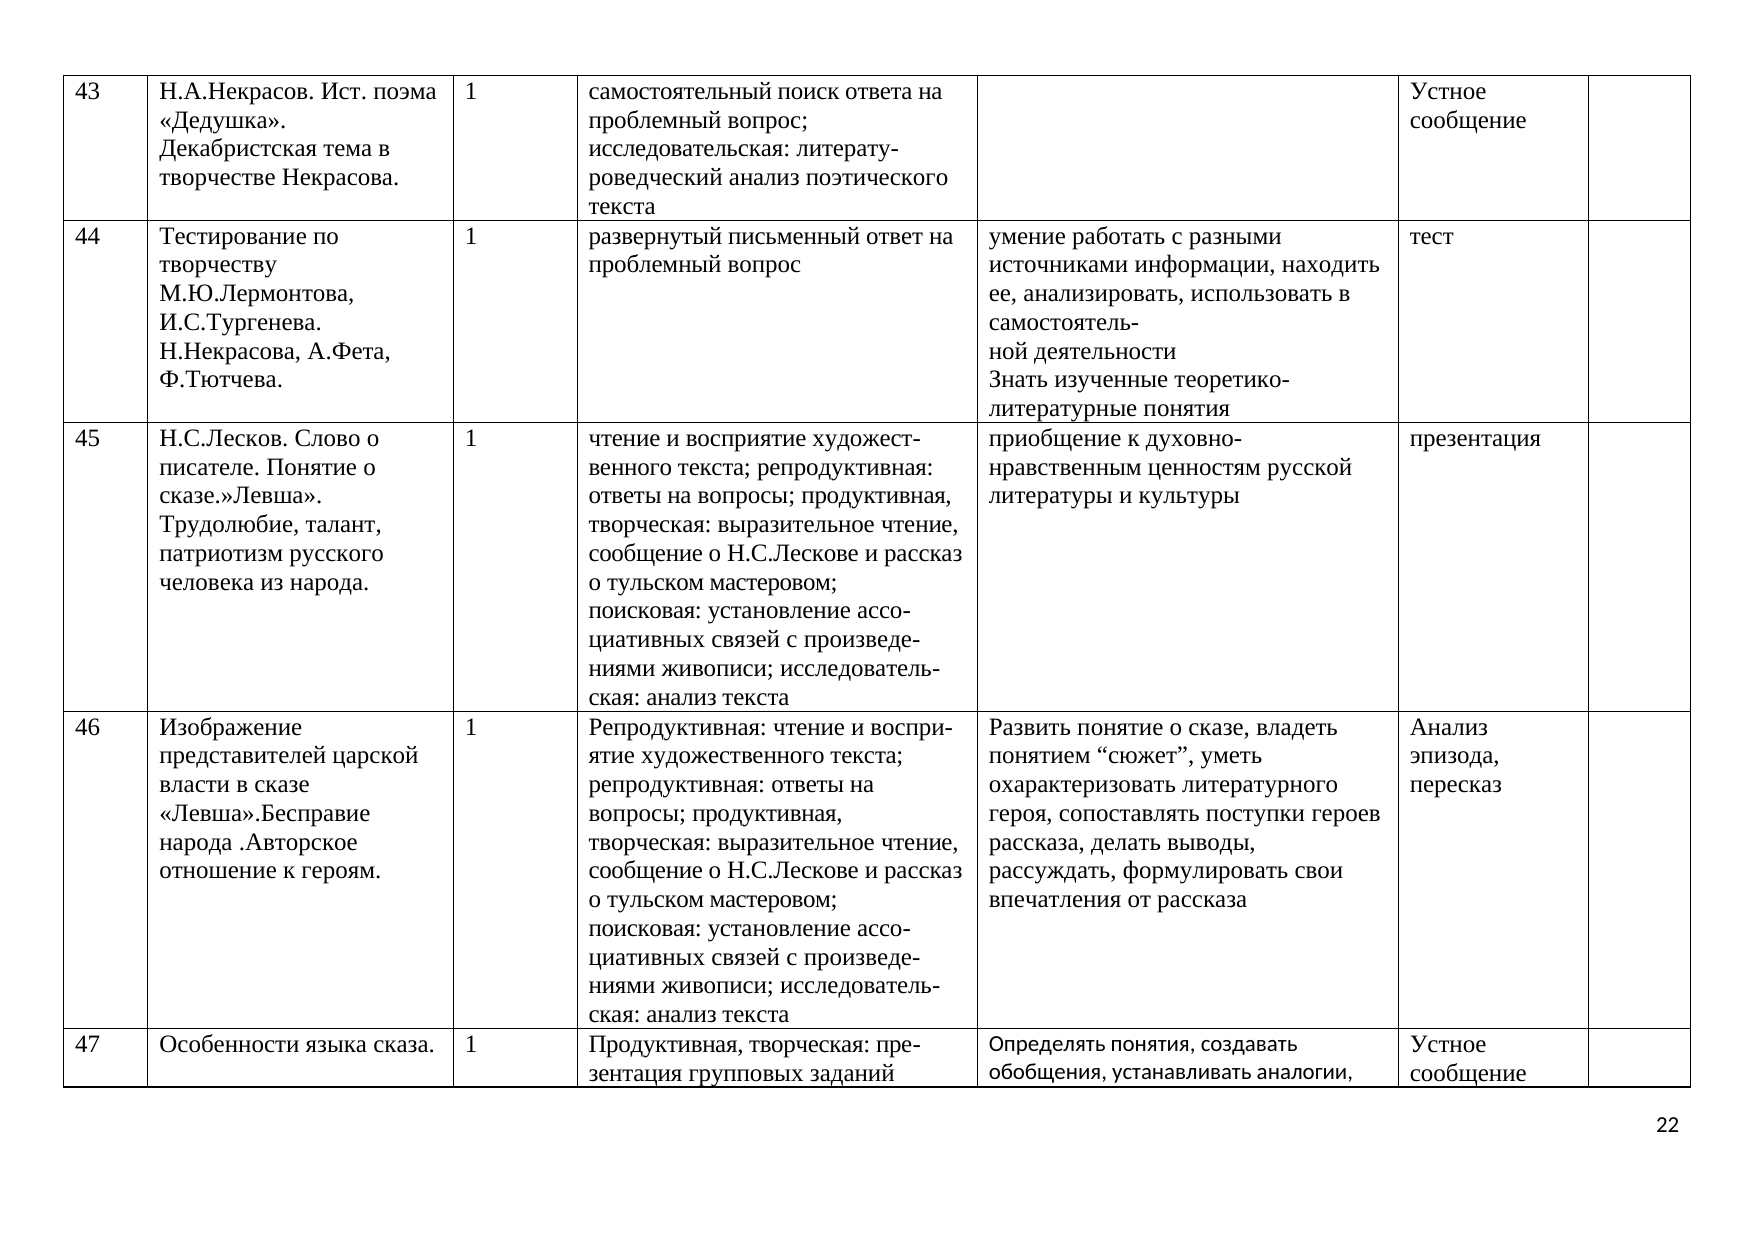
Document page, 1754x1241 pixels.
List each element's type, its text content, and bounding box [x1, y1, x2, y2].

table_cell приобщение к духовно-нравственным ценностям русской литературы и культуры [978, 423, 1398, 711]
table_cell Н.С.Лесков. Слово о писателе. Понятие о сказе.»Левша». Трудолюбие, талант, патриотизм русского человека из народа. [148, 423, 453, 711]
table_cell [1589, 1029, 1690, 1086]
table_cell Тестирование по творчеству М.Ю.Лермонтова, И.С.Тургенева. Н.Некрасова, А.Фета, Ф.Тютчева. [148, 221, 453, 422]
table_cell развернутый письменный ответ на проблемный вопрос [578, 221, 977, 422]
table_cell Н.А.Некрасов. Ист. поэма «Дедушка». Декабристская тема в творчестве Некрасова. [148, 76, 453, 220]
table_cell тест [1399, 221, 1588, 422]
table_cell самостоятельный поиск ответа на проблемный вопрос; исследовательская: литературоведческий анализ поэтического текста [578, 76, 977, 220]
table_cell 47 [64, 1029, 147, 1086]
table_cell 45 [64, 423, 147, 711]
table_cell 1 [454, 76, 577, 220]
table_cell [578, 1029, 977, 1086]
table_cell презентация [1399, 423, 1588, 711]
table_cell 43 [64, 76, 147, 220]
table_cell Репродуктивная: чтение и восприятие художественного текста; репродуктивная: ответы на вопросы; продуктивная, творческая: выразительное чтение, сообщение о Н.С.Лескове и рассказ о тульском мастеровом; поисковая: установление ассоциативных связей с произведениями живописи; исследовательская: анализ текста [578, 712, 977, 1028]
table_cell 1 [454, 423, 577, 711]
table_cell [1589, 76, 1690, 220]
table_cell 44 [64, 221, 147, 422]
table_cell [1589, 221, 1690, 422]
table_cell умение работать с разными источниками информации, находить ее, анализировать, использовать в самостоятель- ной деятельности Знать изученные теоретико-литературные понятия [978, 221, 1398, 422]
table_cell [1589, 712, 1690, 1028]
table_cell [978, 1029, 1398, 1086]
table_cell 1 [454, 1029, 577, 1086]
table_cell 1 [454, 712, 577, 1028]
table_cell Анализ эпизода, пересказ [1399, 712, 1588, 1028]
table_cell Устное сообщение [1399, 1029, 1588, 1086]
table_cell Развить понятие о сказе, владеть понятием “сюжет”, уметь охарактеризовать литературного героя, сопоставлять поступки героев рассказа, делать выводы, рассуждать, формулировать свои впечатления от рассказа [978, 712, 1398, 1028]
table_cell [148, 1029, 453, 1086]
table_cell Изображение представителей царской власти в сказе «Левша».Бесправие народа .Авторское отношение к героям. [148, 712, 453, 1028]
table_cell [1589, 423, 1690, 711]
table_cell Устное сообщение [1399, 76, 1588, 220]
table_cell чтение и восприятие художественного текста; репродуктивная: ответы на вопросы; продуктивная, творческая: выразительное чтение, сообщение о Н.С.Лескове и рассказ о тульском мастеровом; поисковая: установление ассоциативных связей с произведениями живописи; исследовательская: анализ текста [578, 423, 977, 711]
table_cell [978, 76, 1398, 220]
table_cell 46 [64, 712, 147, 1028]
table_cell 1 [454, 221, 577, 422]
